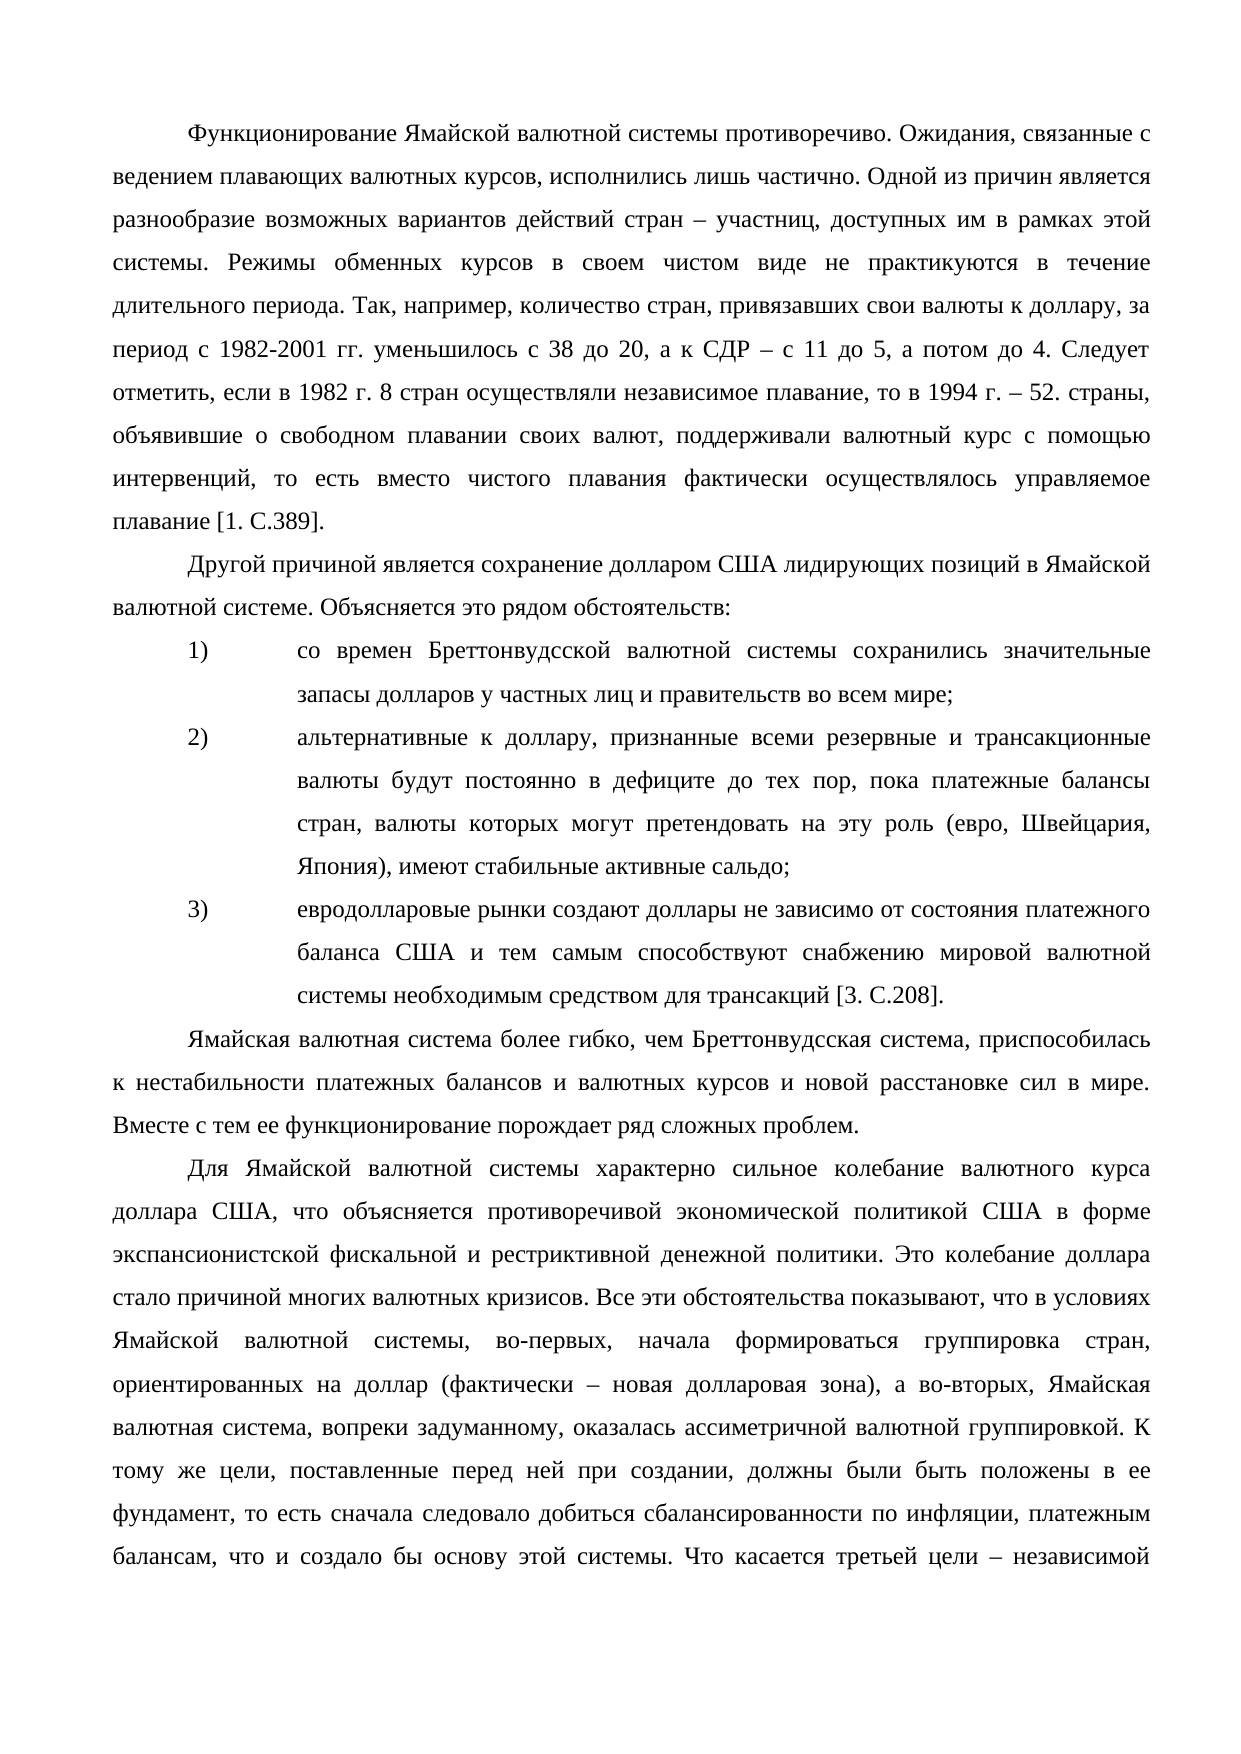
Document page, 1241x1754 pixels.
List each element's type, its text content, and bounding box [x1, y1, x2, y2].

text Функционирование Ямайской валютной системы противоречиво. Ожидания, связанные с ведением плавающих валютных курсов, исполнились лишь частично. Одной из причин является разнообразие возможных вариантов действий стран – участниц, доступных им в рамках этой системы. Режимы обменных курсов в своем чистом виде не практикуются в течение длительного периода. Так, например, количество стран, привязавших свои валюты к доллару, за период с 1982-2001 гг. уменьшилось с 38 до 20, а к СДР – с 11 до 5, а потом до 4. Следует отметить, если в . 8 стран осуществляли независимое плавание, то в . – 52. страны, объявившие о свободном плавании своих валют, поддерживали валютный курс с помощью интервенций, то есть вместо чистого плавания фактически осуществлялось управляемое плавание [1. С.389]. [112, 118, 1152, 535]
list со времен Бреттонвудсской валютной системы сохранились значительные запасы долларов у частных лиц и правительств во всем мире; [187, 636, 1152, 707]
list альтернативные к доллару, признанные всеми резервные и трансакционные валюты будут постоянно в дефиците до тех пор, пока платежные балансы стран, валюты которых могут претендовать на эту роль (евро, Швейцария, Япония), имеют стабильные активные сальдо; [187, 722, 1152, 880]
text Ямайская валютная система более гибко, чем Бреттонвудсская система, приспособилась к нестабильности платежных балансов и валютных курсов и новой расстановке сил в мире. Вместе с тем ее функционирование порождает ряд сложных проблем. [112, 1024, 1152, 1139]
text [112, 1153, 1152, 1570]
text Другой причиной является сохранение долларом США лидирующих позиций в Ямайской валютной системе. Объясняется это рядом обстоятельств: [112, 549, 1152, 621]
list евродолларовые рынки создают доллары не зависимо от состояния платежного баланса США и тем самым способствуют снабжению мировой валютной системы необходимым средством для трансакций [3. С.208]. [187, 894, 1152, 1009]
